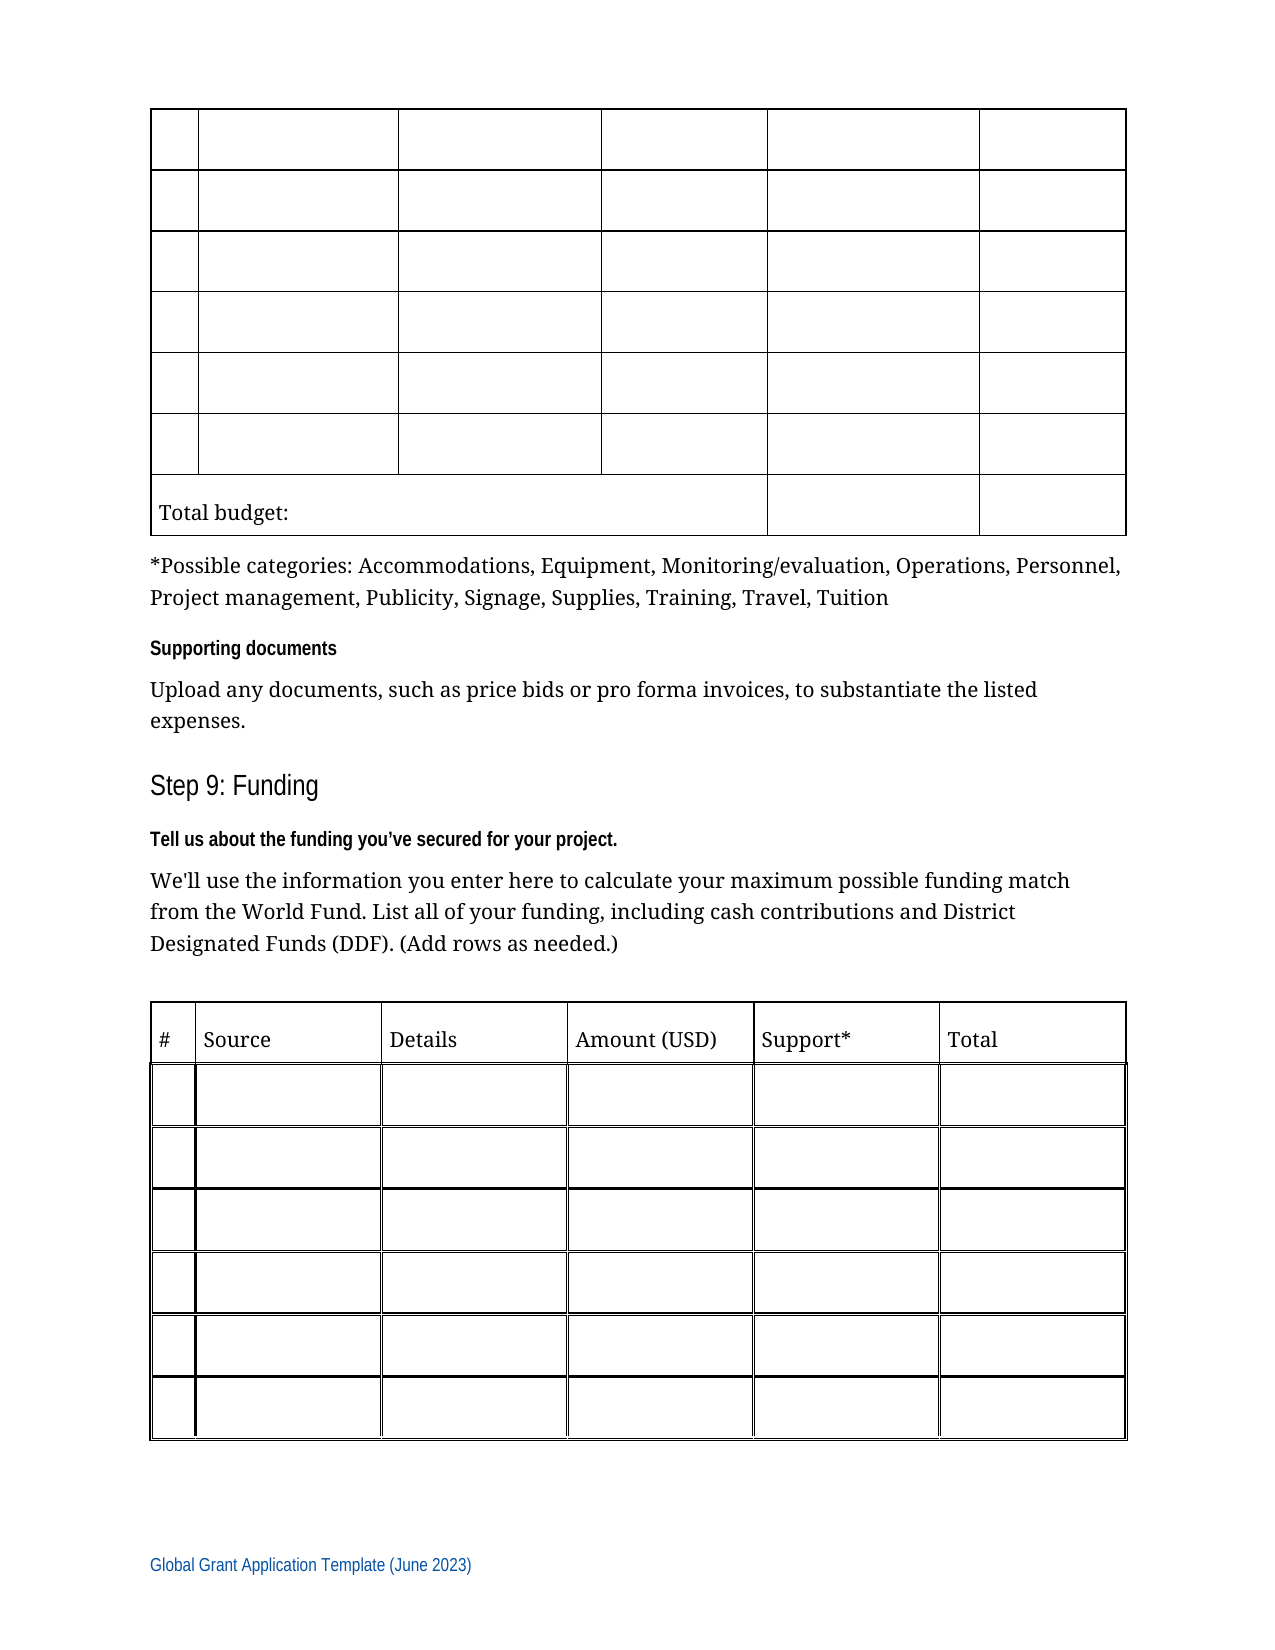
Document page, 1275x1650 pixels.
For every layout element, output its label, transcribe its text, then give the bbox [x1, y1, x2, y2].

table_cell [199, 110, 398, 169]
table_cell [980, 475, 1125, 534]
table_cell [768, 110, 979, 169]
table_cell [980, 232, 1125, 291]
table_cell [399, 110, 601, 169]
table_cell [199, 232, 398, 291]
table_cell [152, 353, 198, 413]
table_cell [152, 110, 198, 169]
table_cell [569, 1190, 752, 1250]
table_cell [153, 1190, 194, 1250]
table_cell [152, 232, 198, 291]
table_cell [980, 414, 1125, 474]
table_cell [153, 1316, 194, 1375]
table_cell [768, 171, 979, 230]
table_cell [980, 171, 1125, 230]
table_cell [153, 1253, 194, 1312]
table_cell [755, 1128, 938, 1187]
table_cell [197, 1128, 380, 1187]
table_cell [152, 171, 198, 230]
text Upload any documents, such as price bids or pro forma invoices, to substantiate the listed expenses. [150, 673, 1125, 735]
table_cell [569, 1253, 752, 1312]
table_cell [940, 1378, 1124, 1437]
table_cell [602, 353, 767, 413]
table_cell [199, 353, 398, 413]
table_header Details [382, 1003, 567, 1062]
table_cell [602, 171, 767, 230]
table_cell [980, 353, 1125, 413]
table_cell [383, 1128, 566, 1187]
table_cell [152, 414, 198, 474]
table_cell [768, 475, 979, 534]
table_cell [383, 1190, 566, 1250]
table_cell [197, 1065, 380, 1124]
table_cell [602, 232, 767, 291]
table_cell [602, 414, 767, 474]
table_cell [399, 353, 601, 413]
table_cell Total budget: [152, 475, 767, 534]
table_cell [399, 292, 601, 352]
table_cell [768, 353, 979, 413]
table_cell [569, 1316, 752, 1375]
table_cell [153, 1065, 194, 1124]
table_cell [755, 1065, 938, 1124]
table_cell [768, 292, 979, 352]
table_header Support* [755, 1003, 939, 1062]
table_cell [941, 1253, 1124, 1312]
table_cell [383, 1253, 566, 1312]
table_cell [197, 1253, 380, 1312]
table_cell [399, 414, 601, 474]
table_cell [602, 110, 767, 169]
table_cell [941, 1316, 1124, 1375]
text *Possible categories: Accommodations, Equipment, Monitoring/evaluation, Operations, Personnel, Project management, Publicity, Signage, Supplies, Training, Travel, Tuition [150, 549, 1125, 611]
table_cell [755, 1253, 938, 1312]
table_cell [754, 1378, 939, 1437]
table_cell [602, 292, 767, 352]
table_cell [197, 1190, 380, 1250]
table_cell [755, 1190, 938, 1250]
table_cell [768, 232, 979, 291]
table_cell [941, 1190, 1124, 1250]
table_cell [755, 1316, 938, 1375]
table_cell [199, 292, 398, 352]
table_cell [381, 1378, 567, 1437]
subtitle Tell us about the funding you’ve secured for your project. [150, 827, 1125, 851]
subtitle Step 9: Funding [150, 768, 1125, 802]
table_cell [941, 1065, 1124, 1124]
table_cell [569, 1065, 752, 1124]
subtitle Supporting documents [150, 636, 1125, 660]
table_cell [941, 1128, 1124, 1187]
table_cell [199, 171, 398, 230]
table_cell [768, 414, 979, 474]
table_cell [153, 1378, 195, 1437]
table_cell [980, 110, 1125, 169]
table_cell [153, 1128, 194, 1187]
text We'll use the information you enter here to calculate your maximum possible funding match from the World Fund. List all of your funding, including cash contributions and District Designated Funds (DDF). (Add rows as needed.) [150, 863, 1125, 957]
table_cell [197, 1316, 380, 1375]
table_header Total [940, 1003, 1125, 1062]
table_cell [199, 414, 398, 474]
table_cell [568, 1378, 754, 1437]
table_cell [383, 1316, 566, 1375]
table_cell [399, 171, 601, 230]
table_cell [569, 1128, 752, 1187]
table_header Source [196, 1003, 381, 1062]
table_cell [383, 1065, 566, 1124]
table_header Amount (USD) [568, 1003, 753, 1062]
table_header # [152, 1003, 195, 1062]
table_cell [195, 1378, 381, 1437]
table_cell [980, 292, 1125, 352]
table_cell [152, 292, 198, 352]
table_cell [399, 232, 601, 291]
